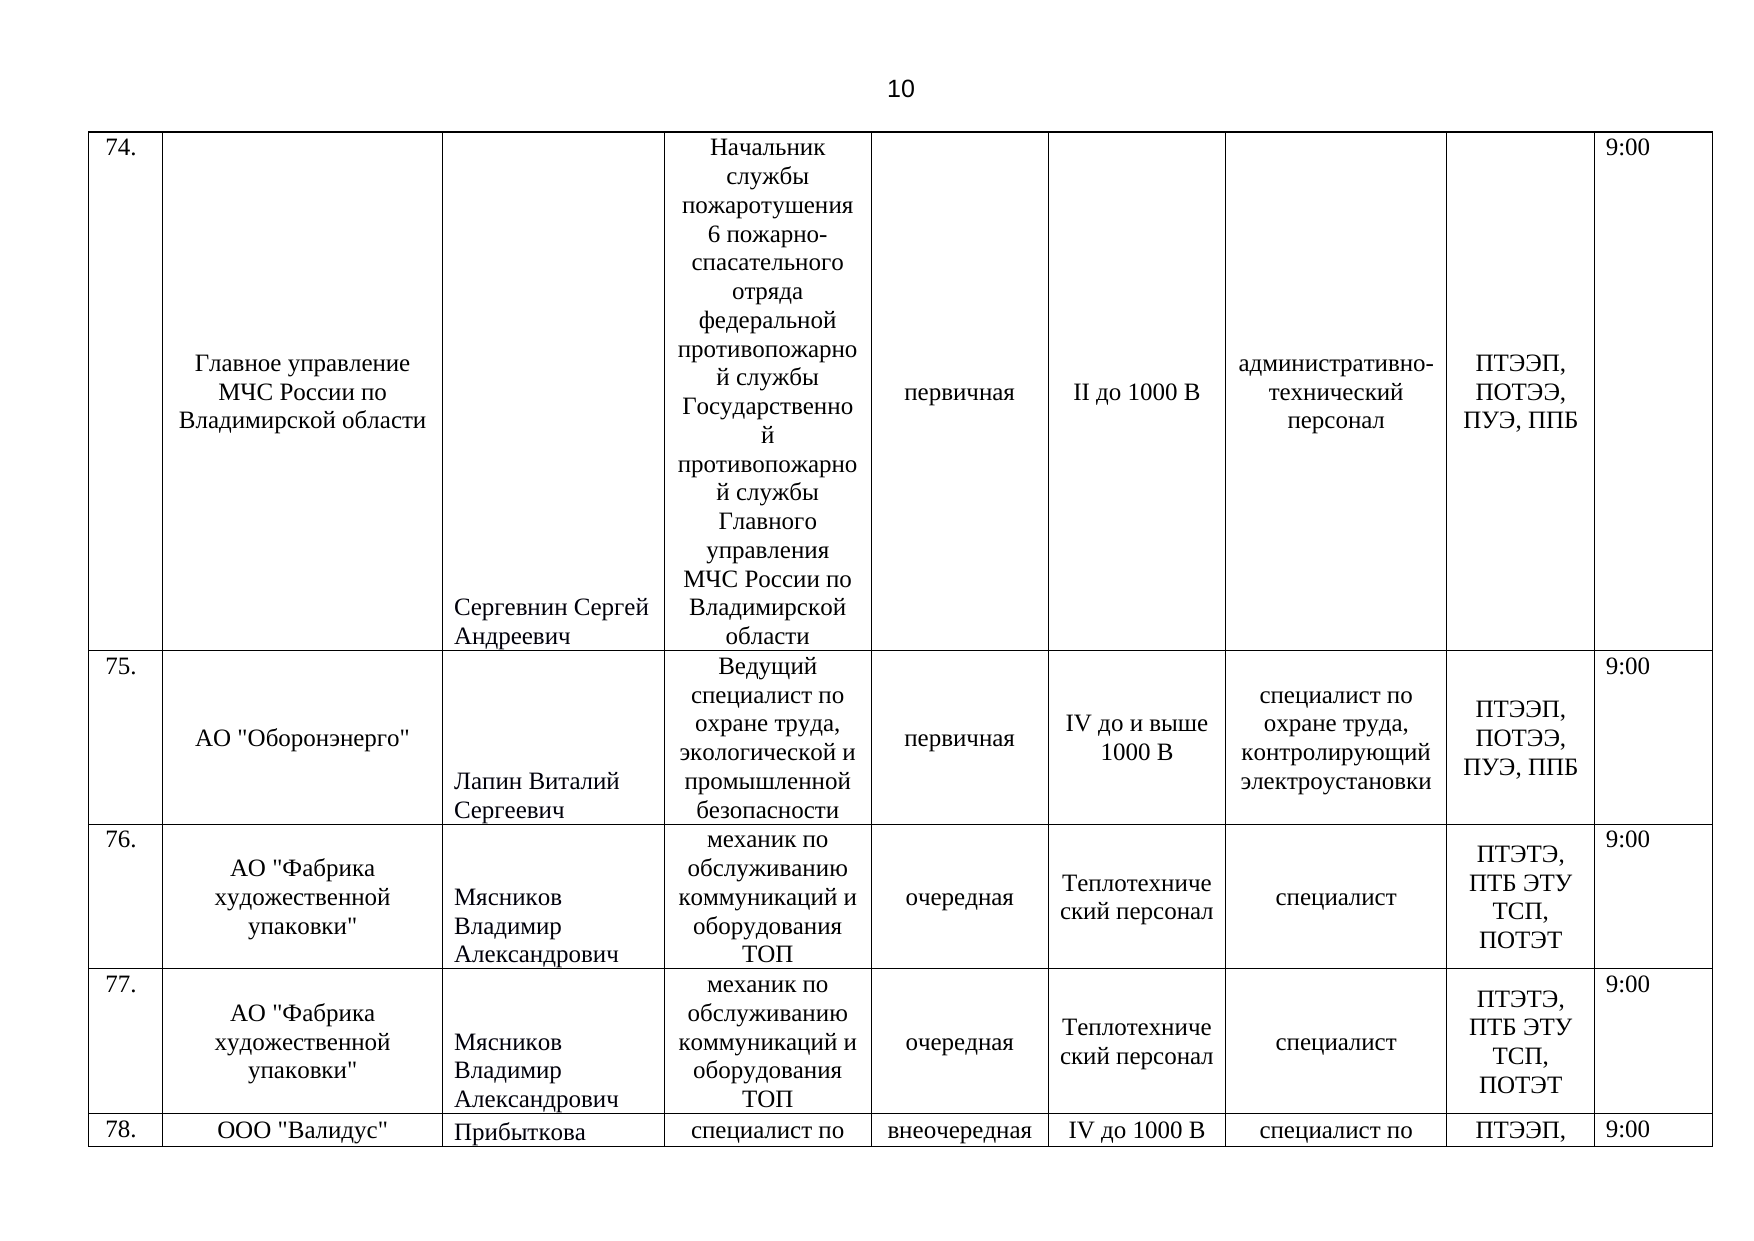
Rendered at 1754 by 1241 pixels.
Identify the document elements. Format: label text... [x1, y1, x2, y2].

table_cell IV до и выше 1000 В [1049, 651, 1225, 823]
table_cell ООО "Валидус" [163, 1114, 442, 1146]
table_cell IV до 1000 В [1049, 1114, 1225, 1146]
table_cell [89, 133, 162, 650]
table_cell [1447, 1114, 1594, 1146]
table_cell механик по обслуживанию коммуникаций и оборудования ТОП [665, 969, 871, 1113]
table_cell [89, 1114, 162, 1146]
table_cell Мясников Владимир Александрович [443, 825, 664, 968]
table_cell Мясников Владимир Александрович [443, 969, 664, 1113]
table_cell АО "Оборонэнерго" [163, 651, 442, 823]
table_cell первичная [872, 133, 1048, 650]
table_cell 9:00 [1595, 133, 1712, 650]
table_cell внеочередная [872, 1114, 1048, 1146]
table_cell 9:00 [1595, 1114, 1712, 1146]
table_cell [443, 1114, 664, 1146]
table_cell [1226, 1114, 1446, 1146]
table_cell Теплотехнический персонал [1049, 825, 1225, 968]
table_cell Лапин Виталий Сергеевич [443, 651, 664, 823]
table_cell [665, 1114, 871, 1146]
table_cell [89, 651, 162, 823]
table_cell очередная [872, 825, 1048, 968]
table_cell ПТЭТЭ, ПТБ ЭТУ ТСП, ПОТЭТ [1447, 969, 1594, 1113]
table_cell Теплотехнический персонал [1049, 969, 1225, 1113]
table_cell АО "Фабрика художественной упаковки" [163, 969, 442, 1113]
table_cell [163, 133, 442, 650]
table_cell 9:00 [1595, 969, 1712, 1113]
table_cell Сергевнин Сергей Андреевич [443, 133, 664, 650]
table_cell [89, 969, 162, 1113]
table_cell 9:00 [1595, 825, 1712, 968]
table_cell специалист по охране труда, контролирующий электроустановки [1226, 651, 1446, 823]
table_cell специалист [1226, 969, 1446, 1113]
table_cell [1447, 133, 1594, 650]
table_cell механик по обслуживанию коммуникаций и оборудования ТОП [665, 825, 871, 968]
table_cell [89, 825, 162, 968]
table_cell 9:00 [1595, 651, 1712, 823]
table_cell первичная [872, 651, 1048, 823]
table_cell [1226, 133, 1446, 650]
table_cell АО "Фабрика художественной упаковки" [163, 825, 442, 968]
table_cell специалист [1226, 825, 1446, 968]
table_cell Начальник службы пожаротушения 6 пожарно-спасательного отряда федеральной противопожарной службы Государственной противопожарной службы Главного управления МЧС России по Владимирской области [665, 133, 871, 650]
table_cell Ведущий специалист по охране труда, экологической и промышленной безопасности [665, 651, 871, 823]
table_cell ПТЭТЭ, ПТБ ЭТУ ТСП, ПОТЭТ [1447, 825, 1594, 968]
table_cell II до 1000 В [1049, 133, 1225, 650]
table_cell очередная [872, 969, 1048, 1113]
table_cell ПТЭЭП, ПОТЭЭ, ПУЭ, ППБ [1447, 651, 1594, 823]
